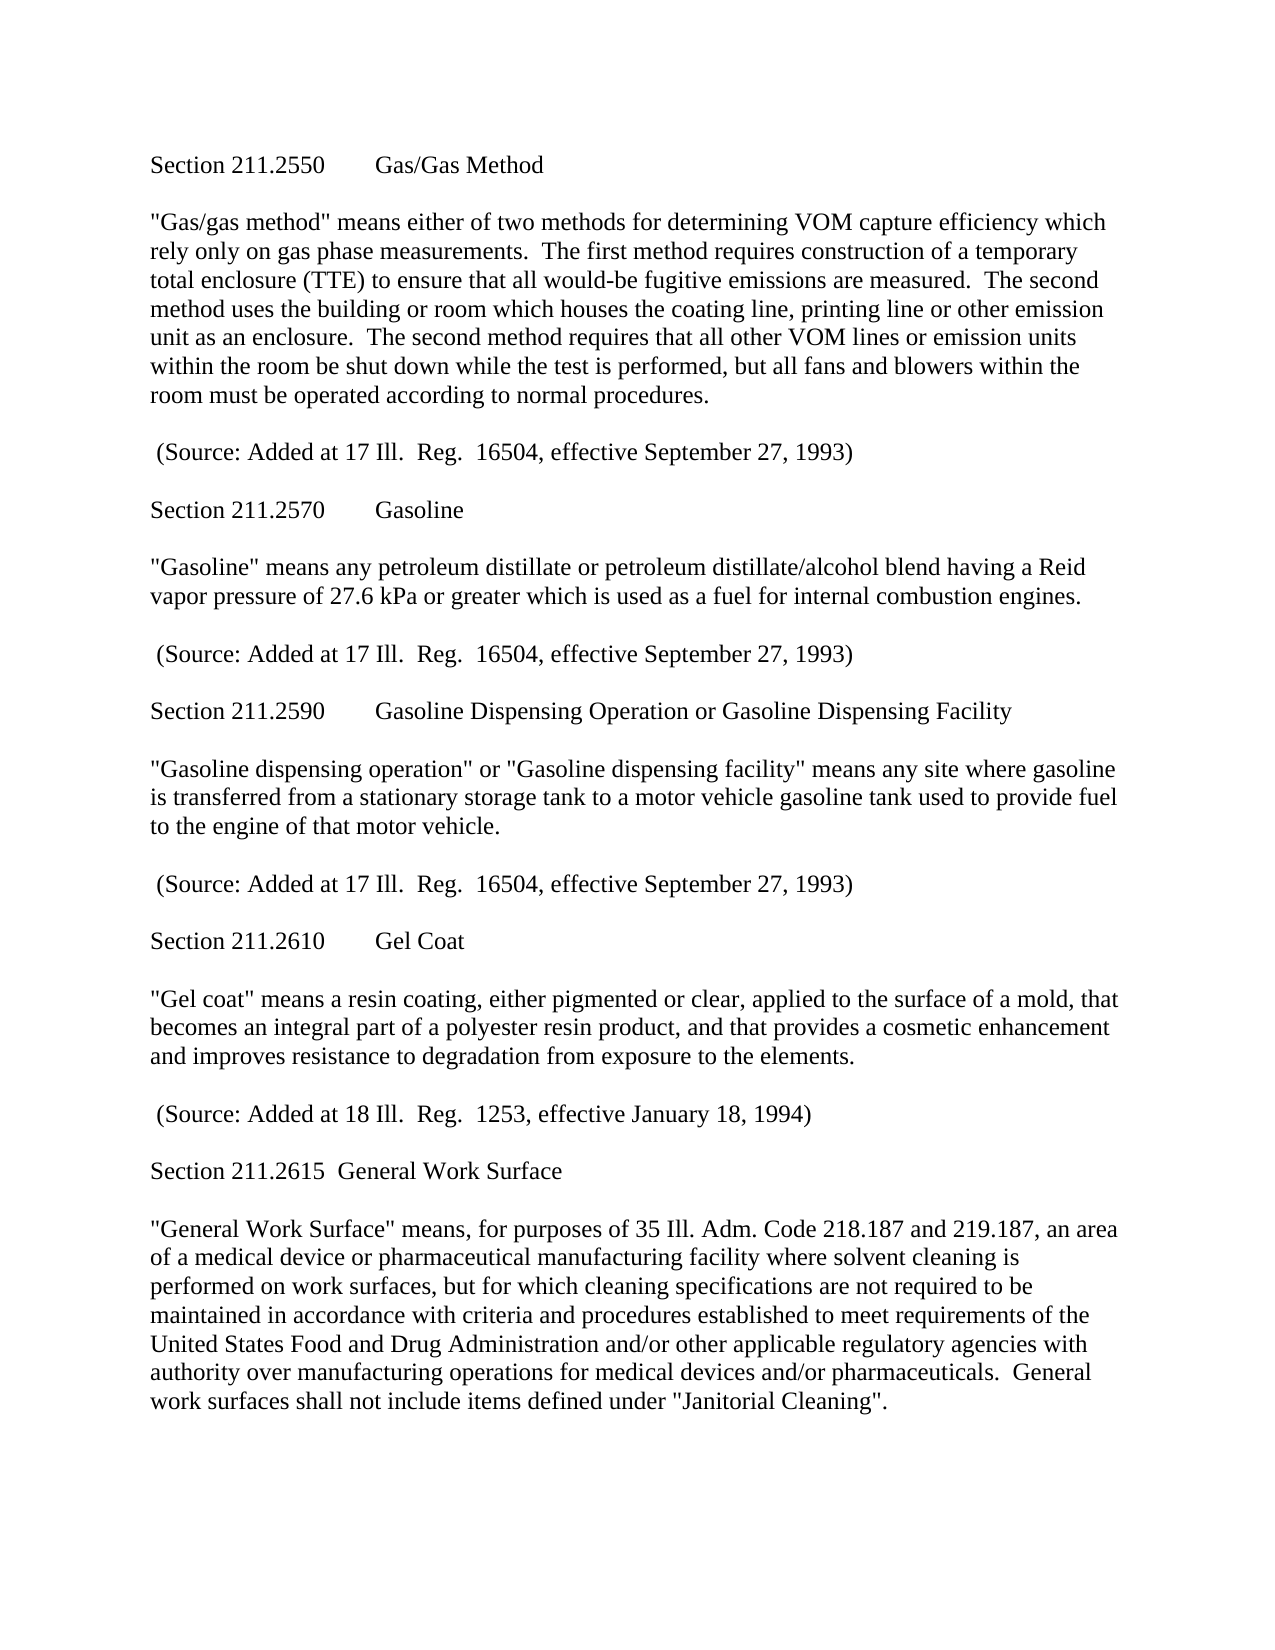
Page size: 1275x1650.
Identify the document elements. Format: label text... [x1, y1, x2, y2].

text (Source: Added at 17 Ill. Reg. 16504, effective September 27, 1993) [150, 639, 1125, 667]
text (Source: Added at 18 Ill. Reg. 1253, effective January 18, 1994) [150, 1099, 1125, 1127]
subtitle Section 211.2610 Gel Coat [150, 926, 1125, 955]
text Section 211.2615 General Work Surface [150, 1156, 1125, 1185]
text "Gasoline dispensing operation" or "Gasoline dispensing facility" means any site where gasoline is transferred from a stationary storage tank to a motor vehicle gasoline tank used to provide fuel to the engine of that motor vehicle. [150, 754, 1125, 840]
subtitle Section 211.2570 Gasoline [150, 495, 1125, 524]
text "Gasoline" means any petroleum distillate or petroleum distillate/alcohol blend having a Reid vapor pressure of 27.6 kPa or greater which is used as a fuel for internal combustion engines. [150, 552, 1125, 610]
text "Gas/gas method" means either of two methods for determining VOM capture efficiency which rely only on gas phase measurements. The first method requires construction of a temporary total enclosure (TTE) to ensure that all would-be fugitive emissions are measured. The second method uses the building or room which houses the coating line, printing line or other emission unit as an enclosure. The second method requires that all other VOM lines or emission units within the room be shut down while the test is performed, but all fans and blowers within the room must be operated according to normal procedures. [150, 207, 1125, 409]
text "Gel coat" means a resin coating, either pigmented or clear, applied to the surface of a mold, that becomes an integral part of a polyester resin product, and that provides a cosmetic enhancement and improves resistance to degradation from exposure to the elements. [150, 984, 1125, 1070]
subtitle Section 211.2590 Gasoline Dispensing Operation or Gasoline Dispensing Facility [150, 696, 1125, 725]
subtitle Section 211.2550 Gas/Gas Method [150, 150, 1125, 179]
text "General Work Surface" means, for purposes of 35 Ill. Adm. Code 218.187 and 219.187, an area of a medical device or pharmaceutical manufacturing facility where solvent cleaning is performed on work surfaces, but for which cleaning specifications are not required to be maintained in accordance with criteria and procedures established to meet requirements of the United States Food and Drug Administration and/or other applicable regulatory agencies with authority over manufacturing operations for medical devices and/or pharmaceuticals. General work surfaces shall not include items defined under "Janitorial Cleaning". [150, 1214, 1125, 1415]
text (Source: Added at 17 Ill. Reg. 16504, effective September 27, 1993) [150, 869, 1125, 897]
text (Source: Added at 17 Ill. Reg. 16504, effective September 27, 1993) [150, 437, 1125, 466]
